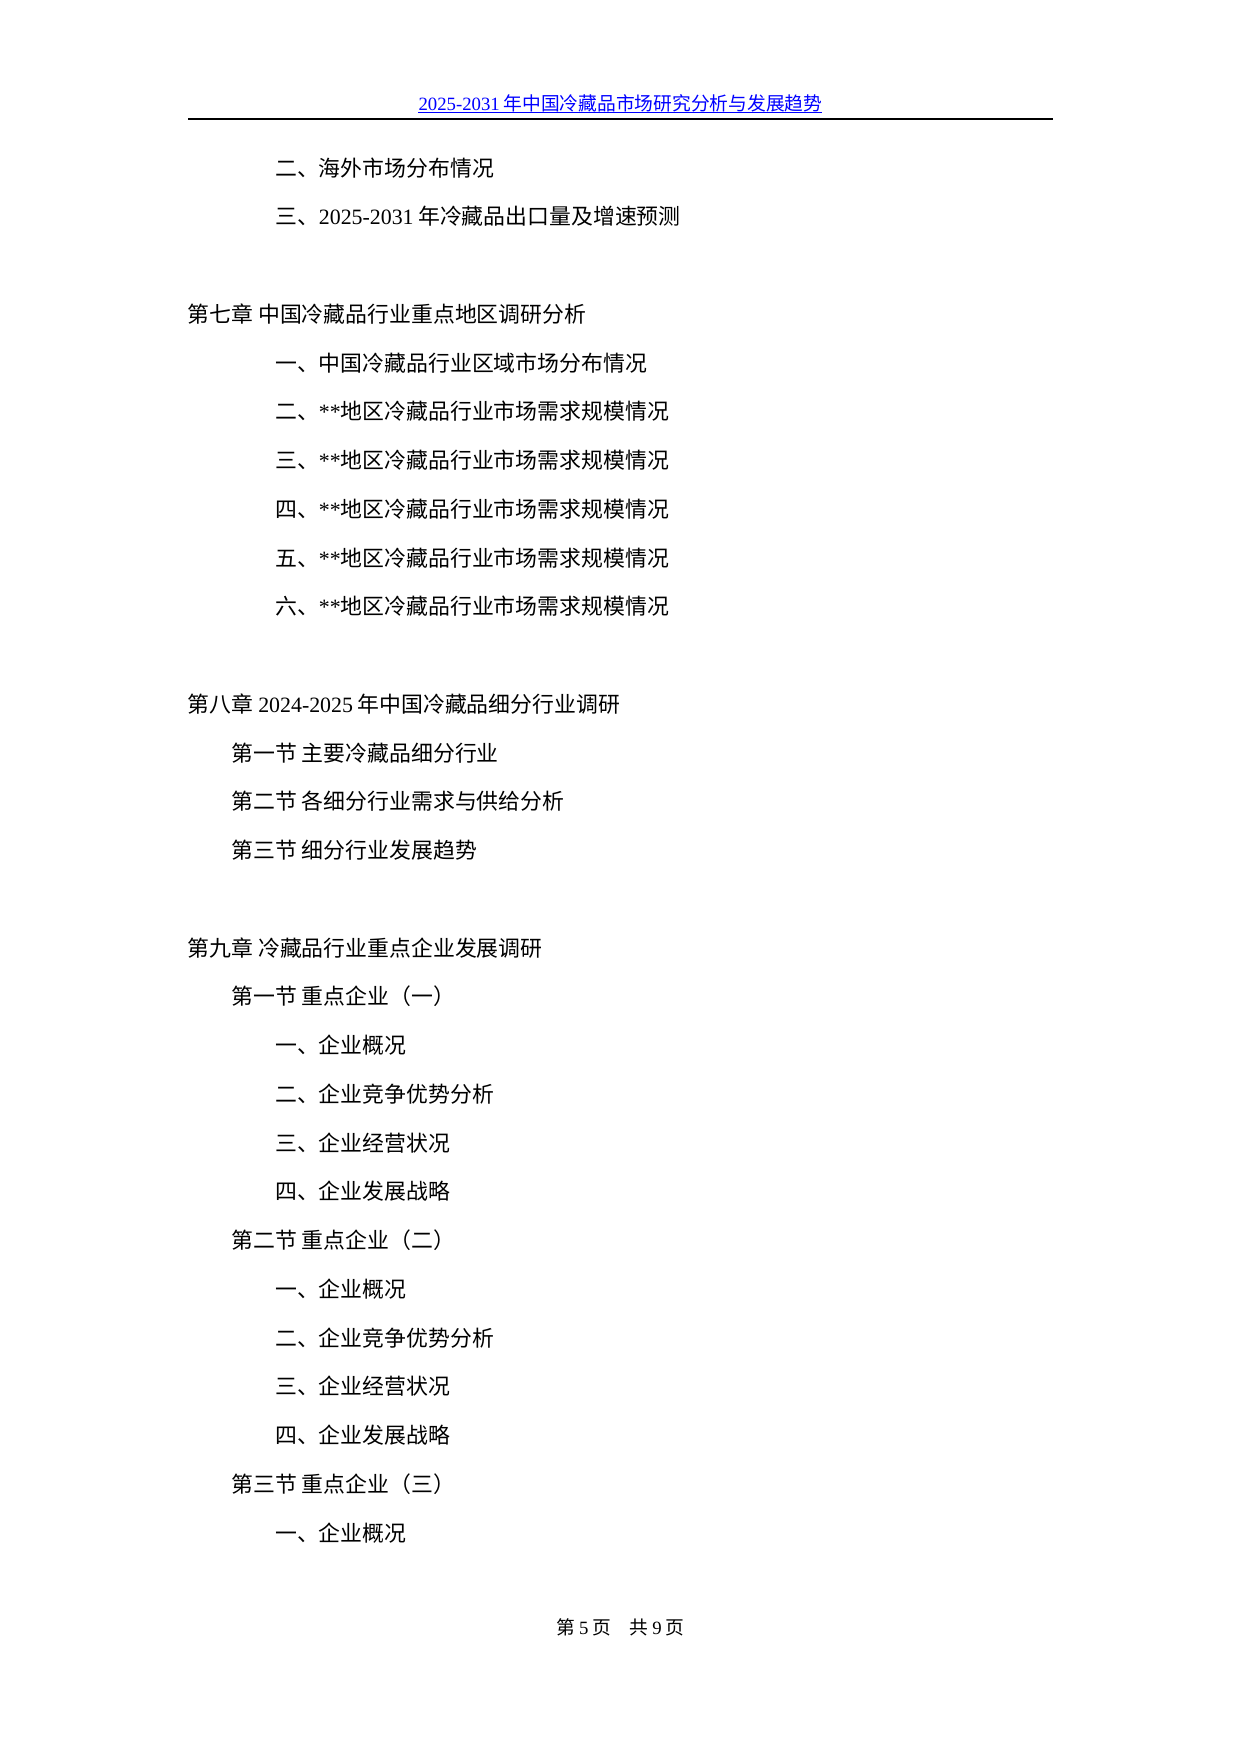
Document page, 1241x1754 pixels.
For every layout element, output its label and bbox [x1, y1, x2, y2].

text [187, 150, 1053, 1548]
